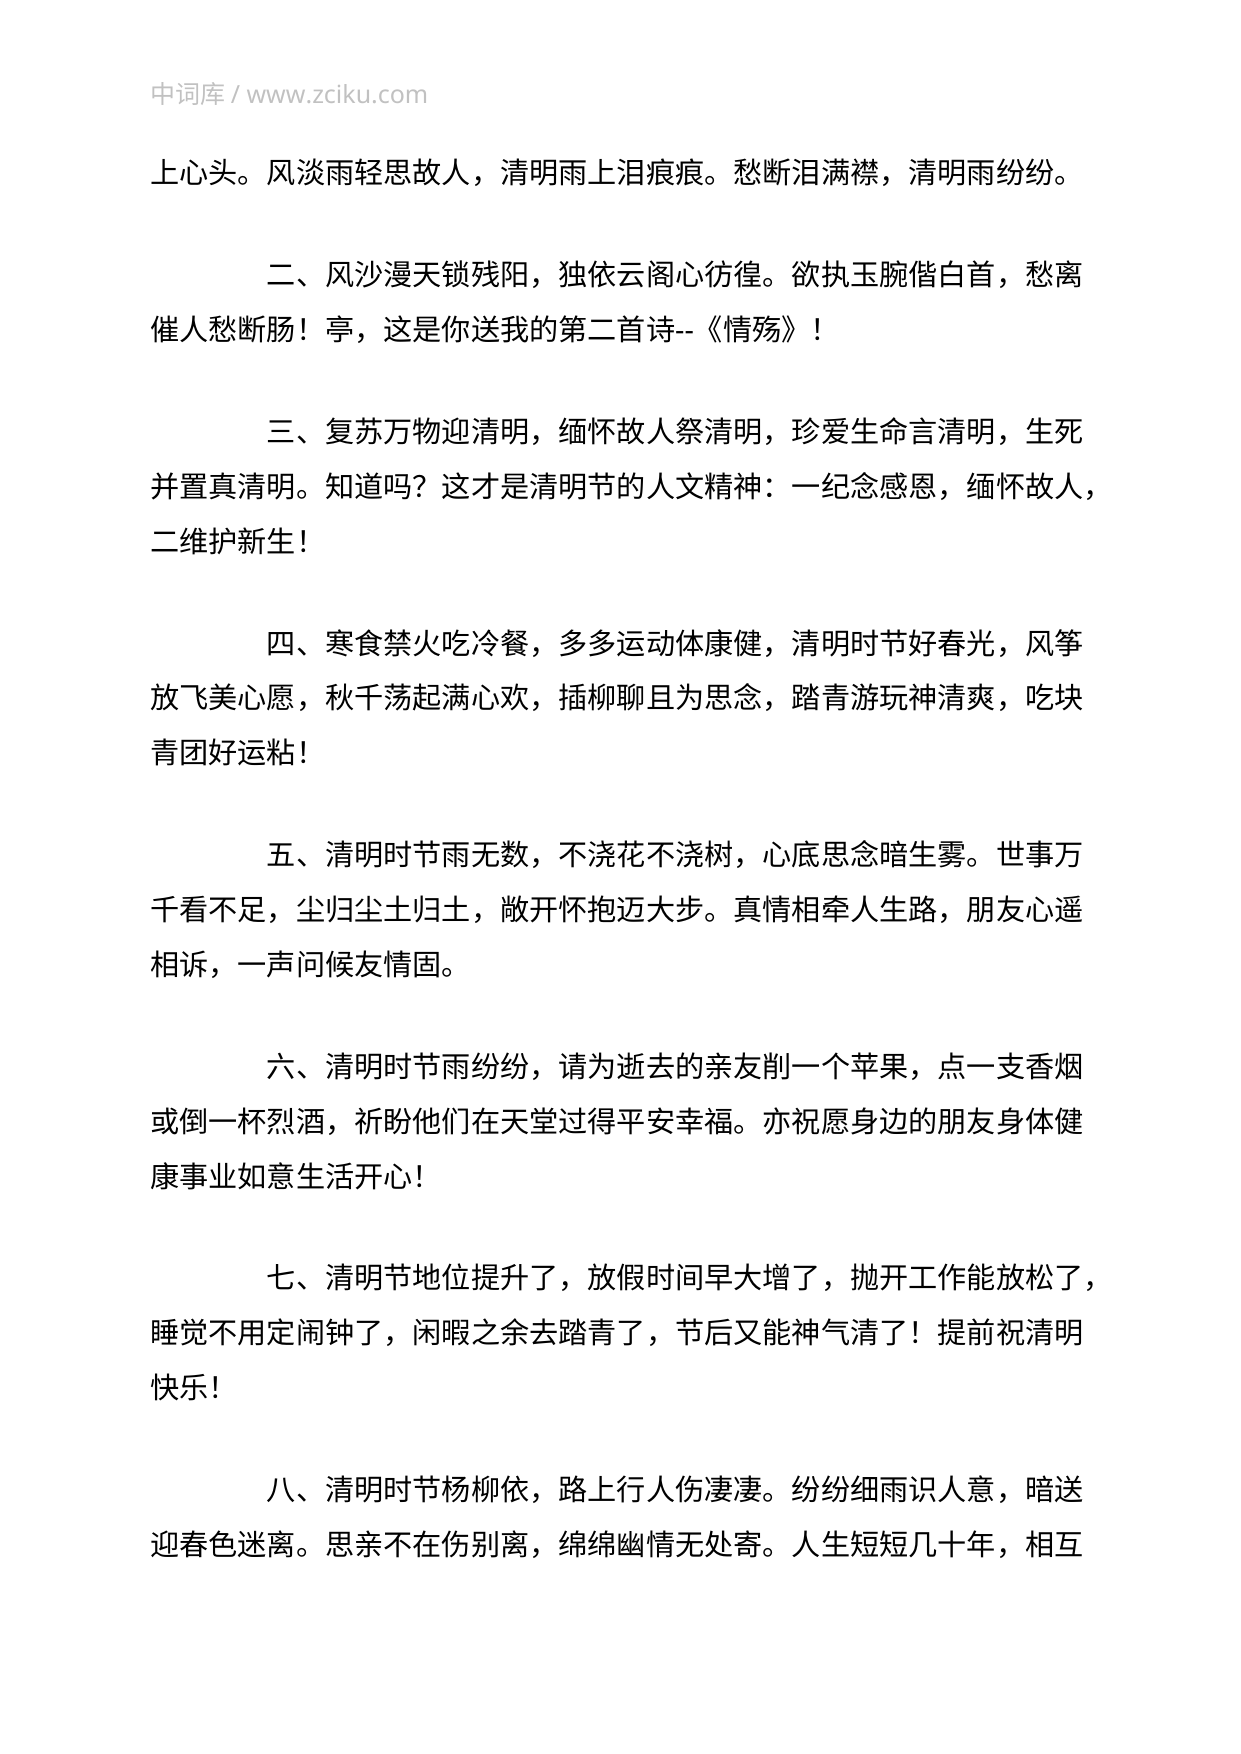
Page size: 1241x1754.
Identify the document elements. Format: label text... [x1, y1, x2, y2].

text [150, 150, 1090, 192]
text 三、复苏万物迎清明，缅怀故人祭清明，珍爱生命言清明，生死并置真清明。知道吗？这才是清明节的人文精神：一纪念感恩，缅怀故人，二维护新生！ [150, 409, 1090, 561]
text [150, 1466, 1090, 1564]
text 二、风沙漫天锁残阳，独依云阁心彷徨。欲执玉腕偕白首，愁离催人愁断肠！亭，这是你送我的第二首诗--《情殇》！ [150, 252, 1090, 349]
text 五、清明时节雨无数，不浇花不浇树，心底思念暗生雾。世事万千看不足，尘归尘土归土，敞开怀抱迈大步。真情相牵人生路，朋友心遥相诉，一声问候友情固。 [150, 832, 1090, 984]
text 六、清明时节雨纷纷，请为逝去的亲友削一个苹果，点一支香烟或倒一杯烈酒，祈盼他们在天堂过得平安幸福。亦祝愿身边的朋友身体健康事业如意生活开心！ [150, 1043, 1090, 1195]
text 七、清明节地位提升了，放假时间早大增了，抛开工作能放松了，睡觉不用定闹钟了，闲暇之余去踏青了，节后又能神气清了！提前祝清明快乐！ [150, 1255, 1090, 1407]
text 四、寒食禁火吃冷餐，多多运动体康健，清明时节好春光，风筝放飞美心愿，秋千荡起满心欢，插柳聊且为思念，踏青游玩神清爽，吃块青团好运粘！ [150, 620, 1090, 772]
